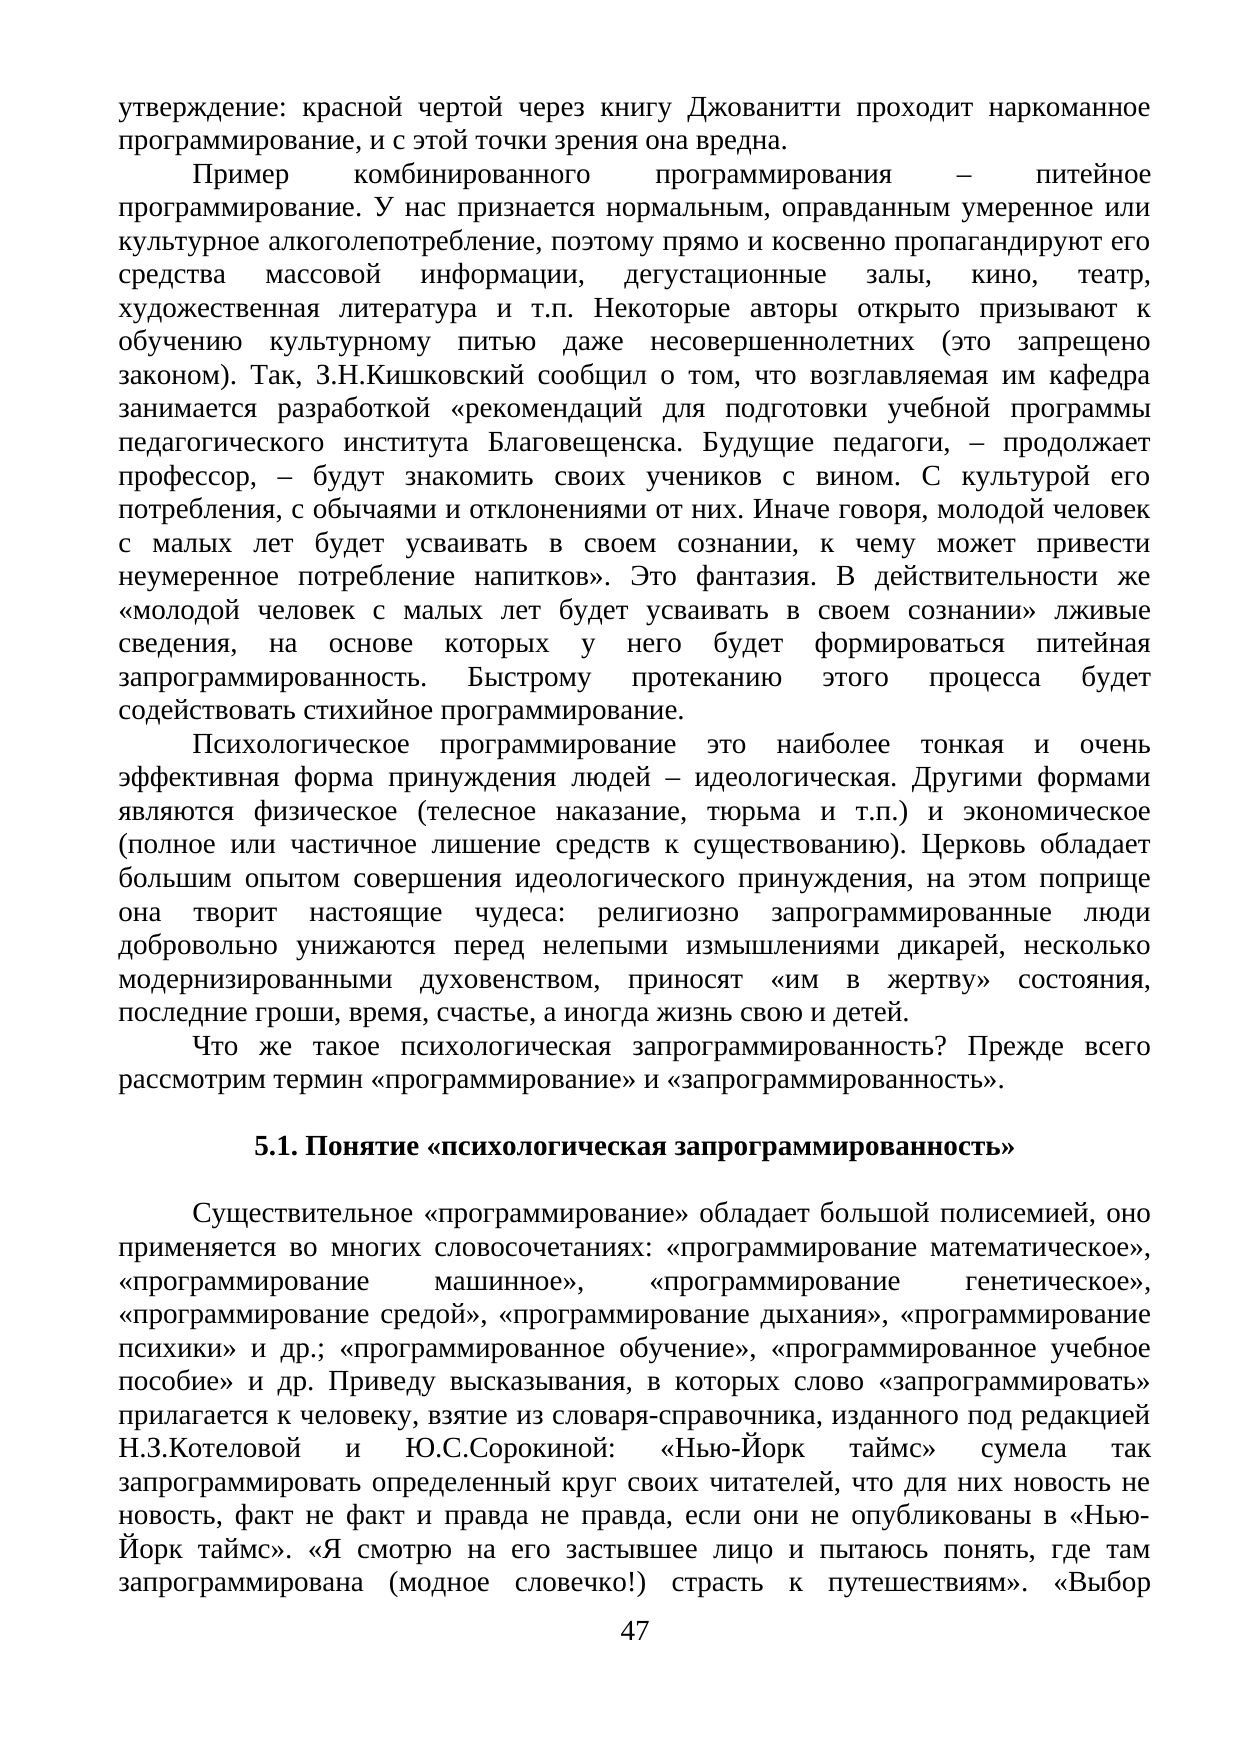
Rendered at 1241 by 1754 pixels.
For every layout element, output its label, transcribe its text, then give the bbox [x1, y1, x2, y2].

text Психологическое программирование это наиболее тонкая и очень эффективная форма принуждения людей – идеологическая. Другими формами являются физическое (телесное наказание, тюрьма и т.п.) и экономическое (полное или частичное лишение средств к существованию). Церковь обладает большим опытом совершения идеологического принуждения, на этом поприще она творит настоящие чудеса: религиозно запрограммированные люди добровольно унижаются перед нелепыми измышлениями дикарей, несколько модернизированными духовенством, приносят «им в жертву» состояния, последние гроши, время, счастье, а иногда жизнь свою и детей. [118, 726, 1152, 1028]
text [118, 1196, 1152, 1598]
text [118, 89, 1152, 156]
text Что же такое психологическая запрограммированность? Прежде всего рассмотрим термин «программирование» и «запрограммированность». [118, 1028, 1152, 1095]
text Пример комбинированного программирования – питейное программирование. У нас признается нормальным, оправданным умеренное или культурное алкоголепотребление, поэтому прямо и косвенно пропагандируют его средства массовой информации, дегустационные залы, кино, театр, художественная литература и т.п. Некоторые авторы открыто призывают к обучению культурному питью даже несовершеннолетних (это запрещено законом). Так, З.Н.Кишковский сообщил о том, что возглавляемая им кафедра занимается разработкой «рекомендаций для подготовки учебной программы педагогического института Благовещенска. Будущие педагоги, – продолжает профессор, – будут знакомить своих учеников с вином. С культурой его потребления, с обычаями и отклонениями от них. Иначе говоря, молодой человек с малых лет будет усваивать в своем сознании, к чему может привести неумеренное потребление напитков». Это фантазия. В действительности же «молодой человек с малых лет будет усваивать в своем сознании» лживые сведения, на основе которых у него будет формироваться питейная запрограммированность. Быстрому протеканию этого процесса будет содействовать стихийное программирование. [118, 156, 1152, 726]
text 5.1. Понятие «психологическая запрограммированность» [118, 1128, 1152, 1162]
